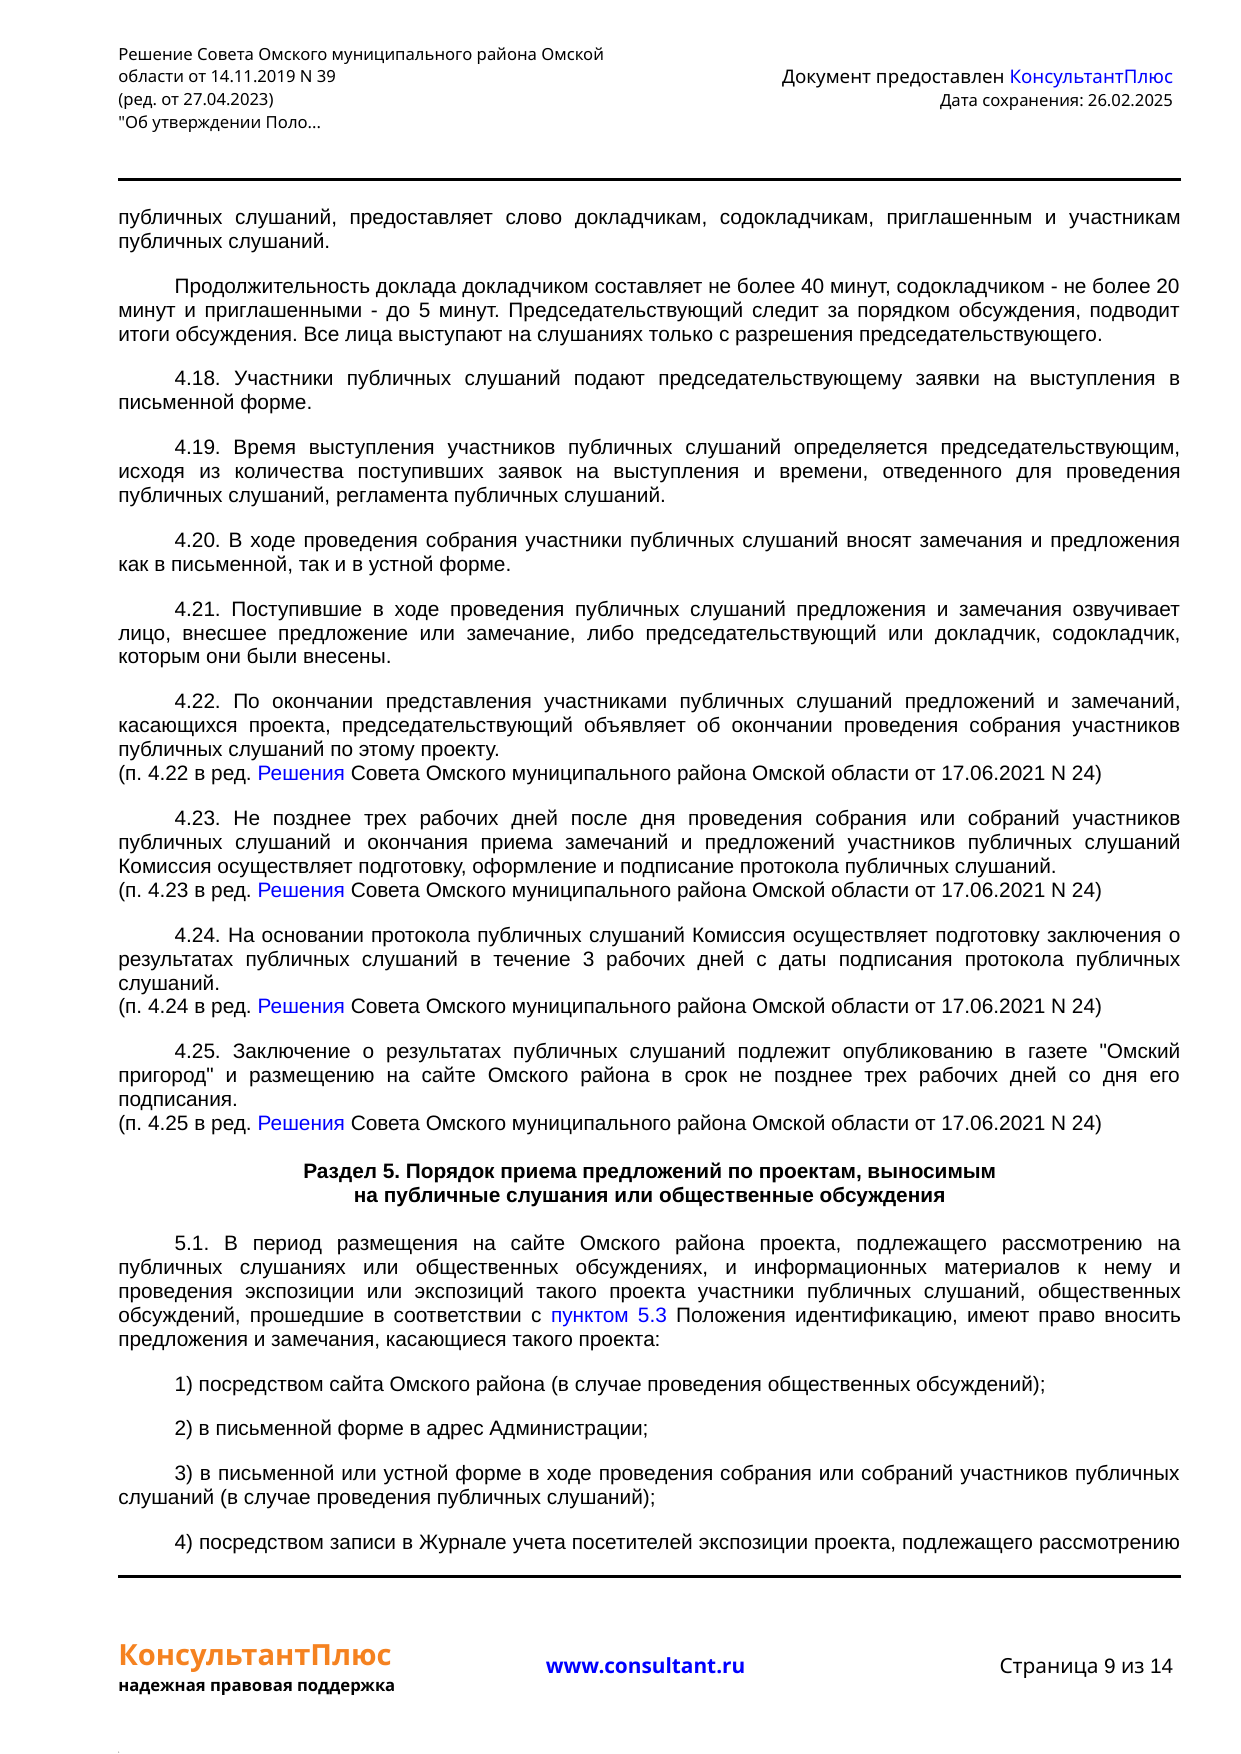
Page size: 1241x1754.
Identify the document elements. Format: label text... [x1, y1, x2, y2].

text (п. 4.25 в ред. Решения Совета Омского муниципального района Омской области от 17.06.2021 N 24) [118, 1111, 1181, 1135]
text 5.1. В период размещения на сайте Омского района проекта, подлежащего рассмотрению на публичных слушаниях или общественных обсуждениях, и информационных материалов к нему и проведения экспозиции или экспозиций такого проекта участники публичных слушаний, общественных обсуждений, прошедшие в соответствии с пунктом 5.3 Положения идентификацию, имеют право вносить предложения и замечания, касающиеся такого проекта: [118, 1231, 1181, 1351]
text (п. 4.23 в ред. Решения Совета Омского муниципального района Омской области от 17.06.2021 N 24) [118, 878, 1181, 902]
text (п. 4.24 в ред. Решения Совета Омского муниципального района Омской области от 17.06.2021 N 24) [118, 994, 1181, 1018]
text 4.21. Поступившие в ходе проведения публичных слушаний предложения и замечания озвучивает лицо, внесшее предложение или замечание, либо председательствующий или докладчик, содокладчик, которым они были внесены. [118, 596, 1181, 668]
title на публичные слушания или общественные обсуждения [118, 1183, 1181, 1207]
text 4.24. На основании протокола публичных слушаний Комиссия осуществляет подготовку заключения о результатах публичных слушаний в течение 3 рабочих дней с даты подписания протокола публичных слушаний. [118, 922, 1181, 994]
text 2) в письменной форме в адрес Администрации; [118, 1416, 1181, 1440]
text (п. 4.22 в ред. Решения Совета Омского муниципального района Омской области от 17.06.2021 N 24) [118, 761, 1181, 785]
title Раздел 5. Порядок приема предложений по проектам, выносимым [118, 1159, 1181, 1183]
text 1) посредством сайта Омского района (в случае проведения общественных обсуждений); [118, 1371, 1181, 1395]
text 4.23. Не позднее трех рабочих дней после дня проведения собрания или собраний участников публичных слушаний и окончания приема замечаний и предложений участников публичных слушаний Комиссия осуществляет подготовку, оформление и подписание протокола публичных слушаний. [118, 806, 1181, 878]
text 4.25. Заключение о результатах публичных слушаний подлежит опубликованию в газете "Омский пригород" и размещению на сайте Омского района в срок не позднее трех рабочих дней со дня его подписания. [118, 1039, 1181, 1111]
text 3) в письменной или устной форме в ходе проведения собрания или собраний участников публичных слушаний (в случае проведения публичных слушаний); [118, 1461, 1181, 1509]
text 4.19. Время выступления участников публичных слушаний определяется председательствующим, исходя из количества поступивших заявок на выступления и времени, отведенного для проведения публичных слушаний, регламента публичных слушаний. [118, 435, 1181, 507]
text 4.20. В ходе проведения собрания участники публичных слушаний вносят замечания и предложения как в письменной, так и в устной форме. [118, 528, 1181, 576]
text 4.22. По окончании представления участниками публичных слушаний предложений и замечаний, касающихся проекта, председательствующий объявляет об окончании проведения собрания участников публичных слушаний по этому проекту. [118, 689, 1181, 761]
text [118, 1530, 1181, 1554]
text 4.18. Участники публичных слушаний подают председательствующему заявки на выступления в письменной форме. [118, 366, 1181, 414]
text Продолжительность доклада докладчиком составляет не более 40 минут, содокладчиком - не более 20 минут и приглашенными - до 5 минут. Председательствующий следит за порядком обсуждения, подводит итоги обсуждения. Все лица выступают на слушаниях только с разрешения председательствующего. [118, 273, 1181, 345]
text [118, 205, 1181, 253]
